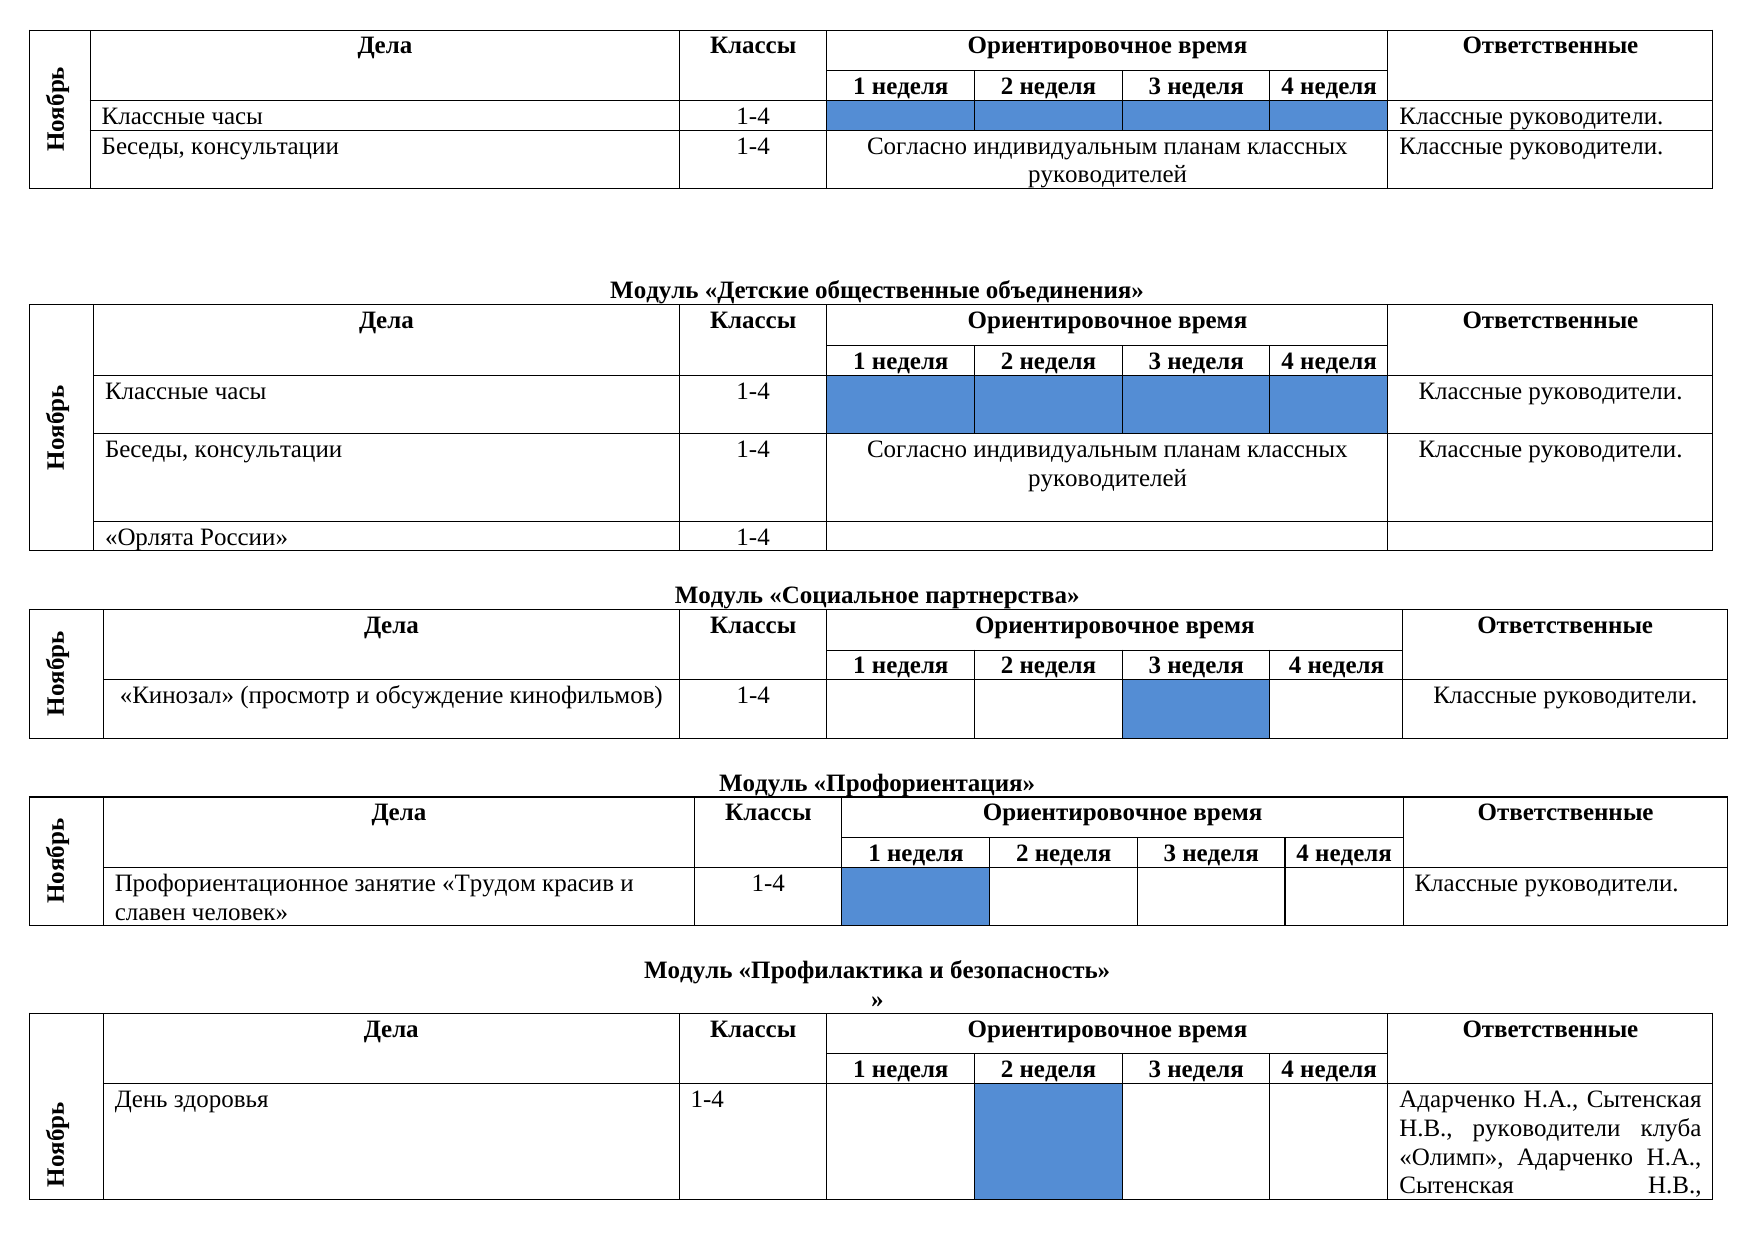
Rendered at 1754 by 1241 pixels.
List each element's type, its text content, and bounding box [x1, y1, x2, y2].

table_cell 1-4 [680, 131, 826, 188]
table_cell 1-4 [680, 101, 826, 130]
table_cell Классные часы [91, 101, 679, 130]
table_header Ноябрь [30, 305, 93, 550]
table_cell 1-4 [695, 868, 841, 925]
table_header Дела [104, 1014, 679, 1083]
table_header Классы [695, 798, 841, 867]
table_header Ответственные [1388, 31, 1712, 100]
table_cell [1138, 868, 1284, 925]
table_cell [1123, 1084, 1269, 1199]
table_header Классы [680, 31, 826, 100]
table_header Ответственные [1404, 798, 1727, 867]
table_cell [827, 522, 1387, 550]
table_cell Согласно индивидуальным планам классных руководителей [827, 434, 1387, 521]
table_cell [842, 868, 989, 925]
table_header Ноябрь [30, 610, 103, 738]
table_cell 1-4 [680, 1084, 826, 1199]
table_cell 4 неделя [1270, 346, 1387, 375]
table_cell Беседы, консультации [94, 434, 679, 521]
table_cell [975, 1084, 1122, 1199]
table_header Классы [680, 610, 826, 679]
table_cell Беседы, консультации [91, 131, 679, 188]
table_cell [1123, 376, 1269, 433]
text » [118, 984, 1636, 1013]
table_cell 4 неделя [1270, 651, 1402, 679]
table_cell 1 неделя [842, 838, 989, 867]
table_cell Классные руководители. [1388, 434, 1712, 521]
table_header Ответственные [1388, 305, 1712, 375]
table_header Классы [680, 305, 826, 375]
table_header Классы [680, 1014, 826, 1083]
table_header Ориентировочное время [827, 1014, 1387, 1053]
table_cell [1270, 680, 1402, 738]
table_cell Согласно индивидуальным планам классных руководителей [827, 131, 1387, 188]
table_cell 4 неделя [1270, 1054, 1387, 1083]
table_cell 3 неделя [1138, 838, 1284, 867]
table_cell 3 неделя [1123, 651, 1269, 679]
table_cell [1123, 101, 1269, 130]
table_cell 2 неделя [975, 346, 1122, 375]
table_header Ориентировочное время [842, 798, 1403, 837]
table_cell День здоровья [104, 1084, 679, 1199]
text Модуль «Профориентация» [118, 768, 1636, 796]
table_cell [827, 376, 974, 433]
table_cell 2 неделя [975, 651, 1122, 679]
table_cell Классные руководители. [1388, 131, 1712, 188]
table_cell [975, 376, 1122, 433]
text Модуль «Профилактика и безопасность» [118, 955, 1636, 984]
table_cell [827, 1084, 974, 1199]
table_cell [1388, 1084, 1712, 1199]
table_cell [827, 101, 974, 130]
table_cell 3 неделя [1123, 1054, 1269, 1083]
table_cell [1123, 680, 1269, 738]
table_cell Классные руководители. [1388, 376, 1712, 433]
table_cell 2 неделя [990, 838, 1137, 867]
table_header Ориентировочное время [827, 610, 1402, 649]
table_cell [990, 868, 1137, 925]
table_cell 1 неделя [827, 1054, 974, 1083]
table_cell [1388, 522, 1712, 550]
table_header Ответственные [1403, 610, 1727, 679]
table_cell «Орлята России» [94, 522, 679, 550]
table_cell 1-4 [680, 434, 826, 521]
table_cell [1270, 101, 1387, 130]
table_header Ноябрь [30, 1014, 103, 1199]
table_cell 4 неделя [1286, 838, 1403, 867]
table_header Дела [104, 610, 679, 679]
table_cell [1270, 376, 1387, 433]
table_cell 1 неделя [827, 71, 974, 100]
table_cell 2 неделя [975, 1054, 1122, 1083]
table_cell [975, 101, 1122, 130]
table_cell 1-4 [680, 680, 826, 738]
table_header Дела [91, 31, 679, 100]
text Модуль «Детские общественные объединения» [118, 276, 1636, 304]
table_header Ноябрь [30, 31, 90, 188]
table_cell Классные руководители. [1404, 868, 1727, 925]
table_cell 3 неделя [1123, 346, 1269, 375]
table_cell 2 неделя [975, 71, 1122, 100]
text Модуль «Социальное партнерства» [118, 580, 1636, 609]
table_cell [975, 680, 1122, 738]
table_cell [1270, 1084, 1387, 1199]
table_cell 1-4 [680, 522, 826, 550]
table_cell 4 неделя [1270, 71, 1387, 100]
table_cell 1-4 [680, 376, 826, 433]
table_header Ориентировочное время [827, 305, 1387, 345]
table_header Ноябрь [30, 798, 103, 925]
table_header Дела [104, 798, 694, 867]
table_cell Классные руководители. [1403, 680, 1727, 738]
table_cell 1 неделя [827, 651, 974, 679]
table_header Ответственные [1388, 1014, 1712, 1083]
table_cell 1 неделя [827, 346, 974, 375]
table_cell [827, 680, 974, 738]
table_header Дела [94, 305, 679, 375]
table_cell «Кинозал» (просмотр и обсуждение кинофильмов) [104, 680, 679, 738]
table_header Ориентировочное время [827, 31, 1387, 70]
table_cell Профориентационное занятие «Трудом красив и славен человек» [104, 868, 694, 925]
table_cell [1286, 868, 1403, 925]
table_cell 3 неделя [1123, 71, 1269, 100]
table_cell Классные руководители. [1388, 101, 1712, 130]
table_cell Классные часы [94, 376, 679, 433]
